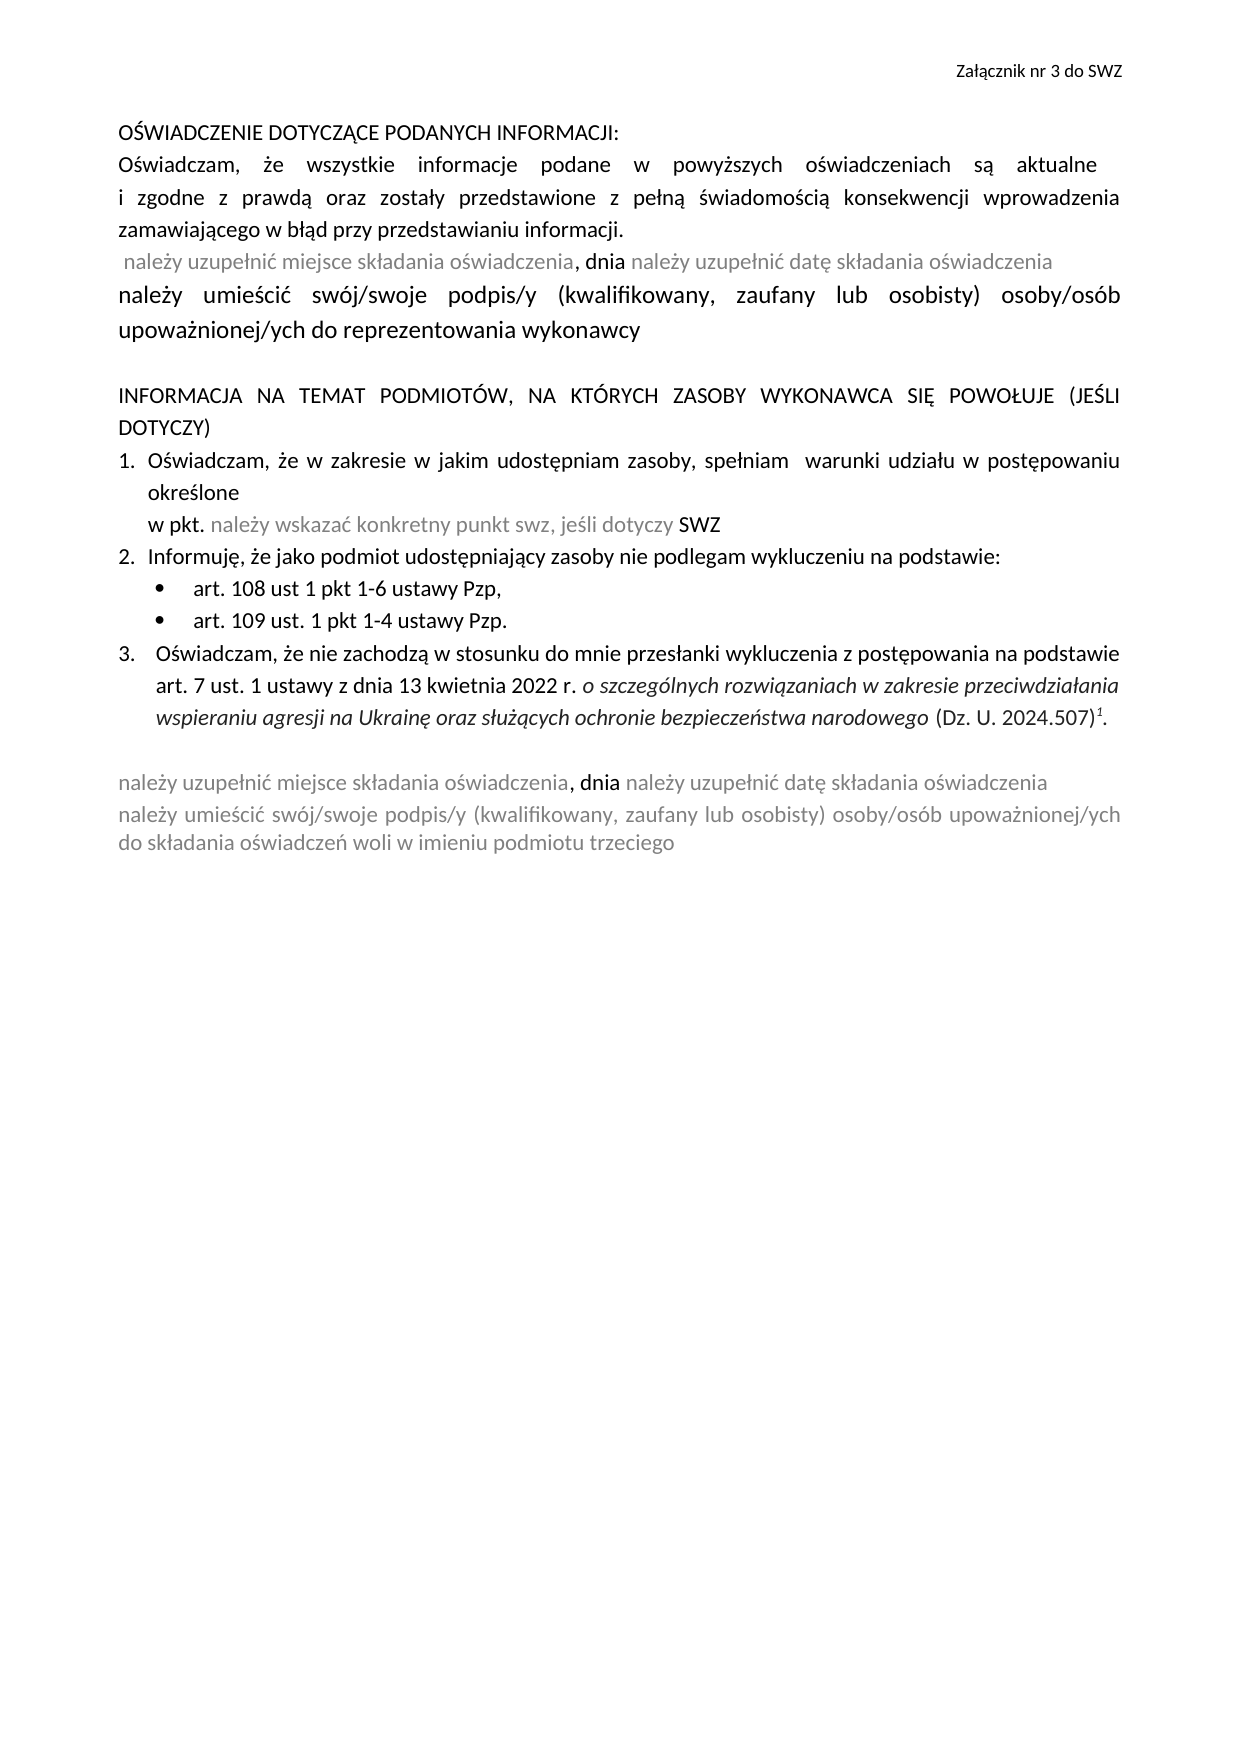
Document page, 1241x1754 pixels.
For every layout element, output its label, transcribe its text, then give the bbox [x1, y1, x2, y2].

list art. 109 ust. 1 pkt 1-4 ustawy Pzp. [156, 607, 1122, 635]
text , dnia [118, 247, 1122, 275]
text , dnia [118, 768, 1122, 796]
list Oświadczam, że nie zachodzą w stosunku do mnie przesłanki wykluczenia z postępowania na podstawie art. 7 ust. 1 ustawy z dnia 13 kwietnia 2022 r. o szczególnych rozwiązaniach w zakresie przeciwdziałania wspieraniu agresji na Ukrainę oraz służących ochronie bezpieczeństwa narodowego (Dz. U. 2024.507)1. [118, 639, 1122, 731]
list Informuję, że jako podmiot udostępniający zasoby nie podlegam wykluczeniu na podstawie: [118, 542, 1122, 570]
subtitle OŚWIADCZENIE DOTYCZĄCE PODANYCH INFORMACJI: [118, 118, 1122, 146]
list Oświadczam, że w zakresie w jakim udostępniam zasoby, spełniam warunki udziału w postępowaniu określone w pkt. SWZ [118, 446, 1122, 538]
text Oświadczam, że wszystkie informacje podane w powyższych oświadczeniach są aktualne i zgodne z prawdą oraz zostały przedstawione z pełną świadomością konsekwencji wprowadzenia zamawiającego w błąd przy przedstawianiu informacji. [118, 150, 1122, 243]
list art. 108 ust 1 pkt 1-6 ustawy Pzp, [156, 574, 1122, 602]
text INFORMACJA NA TEMAT PODMIOTÓW, NA KTÓRYCH ZASOBY WYKONAWCA SIĘ POWOŁUJE (JEŚLI DOTYCZY) [118, 381, 1122, 442]
